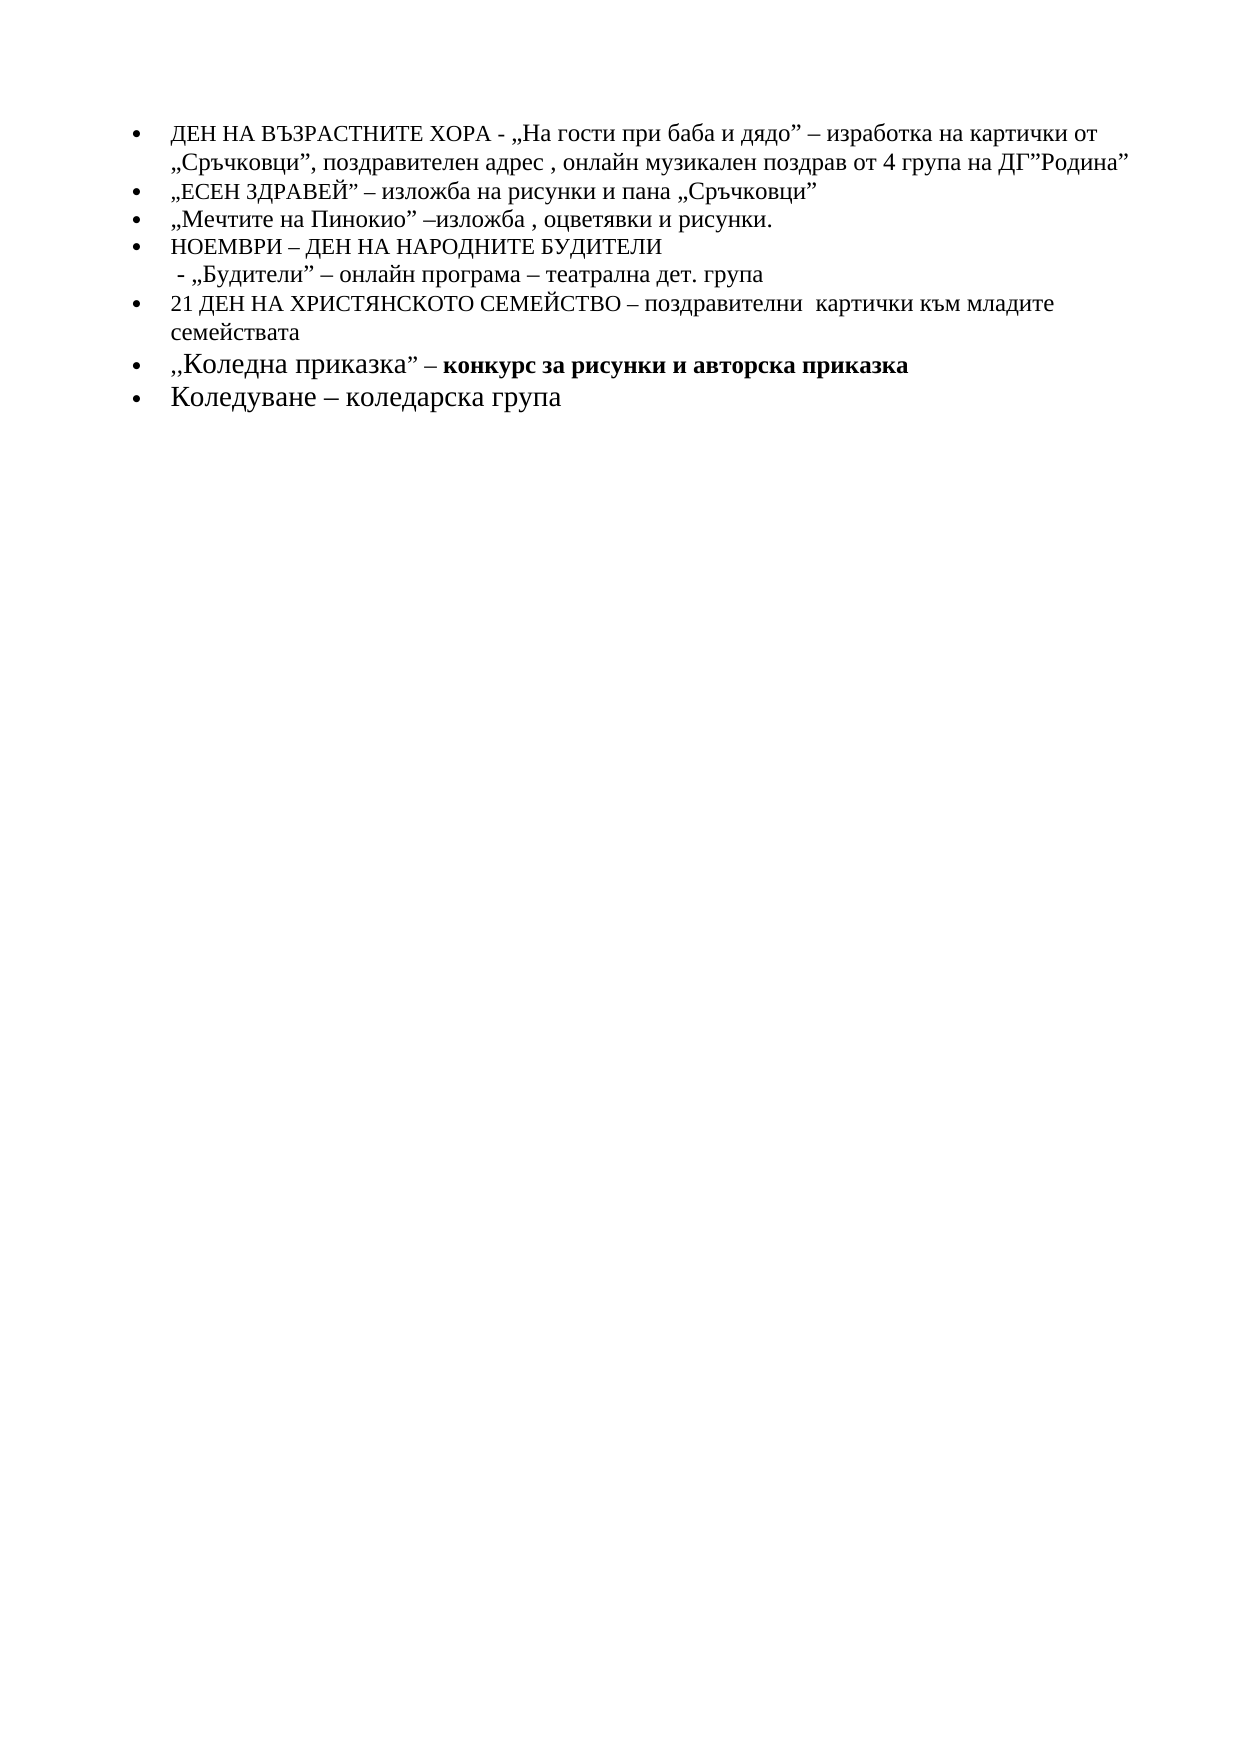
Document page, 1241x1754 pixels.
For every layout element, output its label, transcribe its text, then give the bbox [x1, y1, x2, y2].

list ,,Коледна приказка” – конкурс за рисунки и авторска приказка [133, 346, 1167, 379]
list НОЕМВРИ – ДЕН НА НАРОДНИТЕ БУДИТЕЛИ [133, 233, 1167, 259]
list Коледуване – коледарска група [133, 379, 1167, 413]
list „ЕСЕН ЗДРАВЕЙ” – изложба на рисунки и пана „Сръчковци” [133, 176, 1167, 204]
list ДЕН НА ВЪЗРАСТНИТЕ ХОРА - „На гости при баба и дядо” – изработка на картички от „Сръчковци”, поздравителен адрес , онлайн музикален поздрав от 4 група на ДГ”Родина” [133, 118, 1167, 176]
list 21 ДЕН НА ХРИСТЯНСКОТО СЕМЕЙСТВО – поздравителни картички към младите семействата [133, 288, 1167, 346]
list „Мечтите на Пинокио” –изложба , оцветявки и рисунки. [133, 204, 1167, 233]
list - „Будители” – онлайн програма – театрална дет. група [170, 259, 1167, 288]
